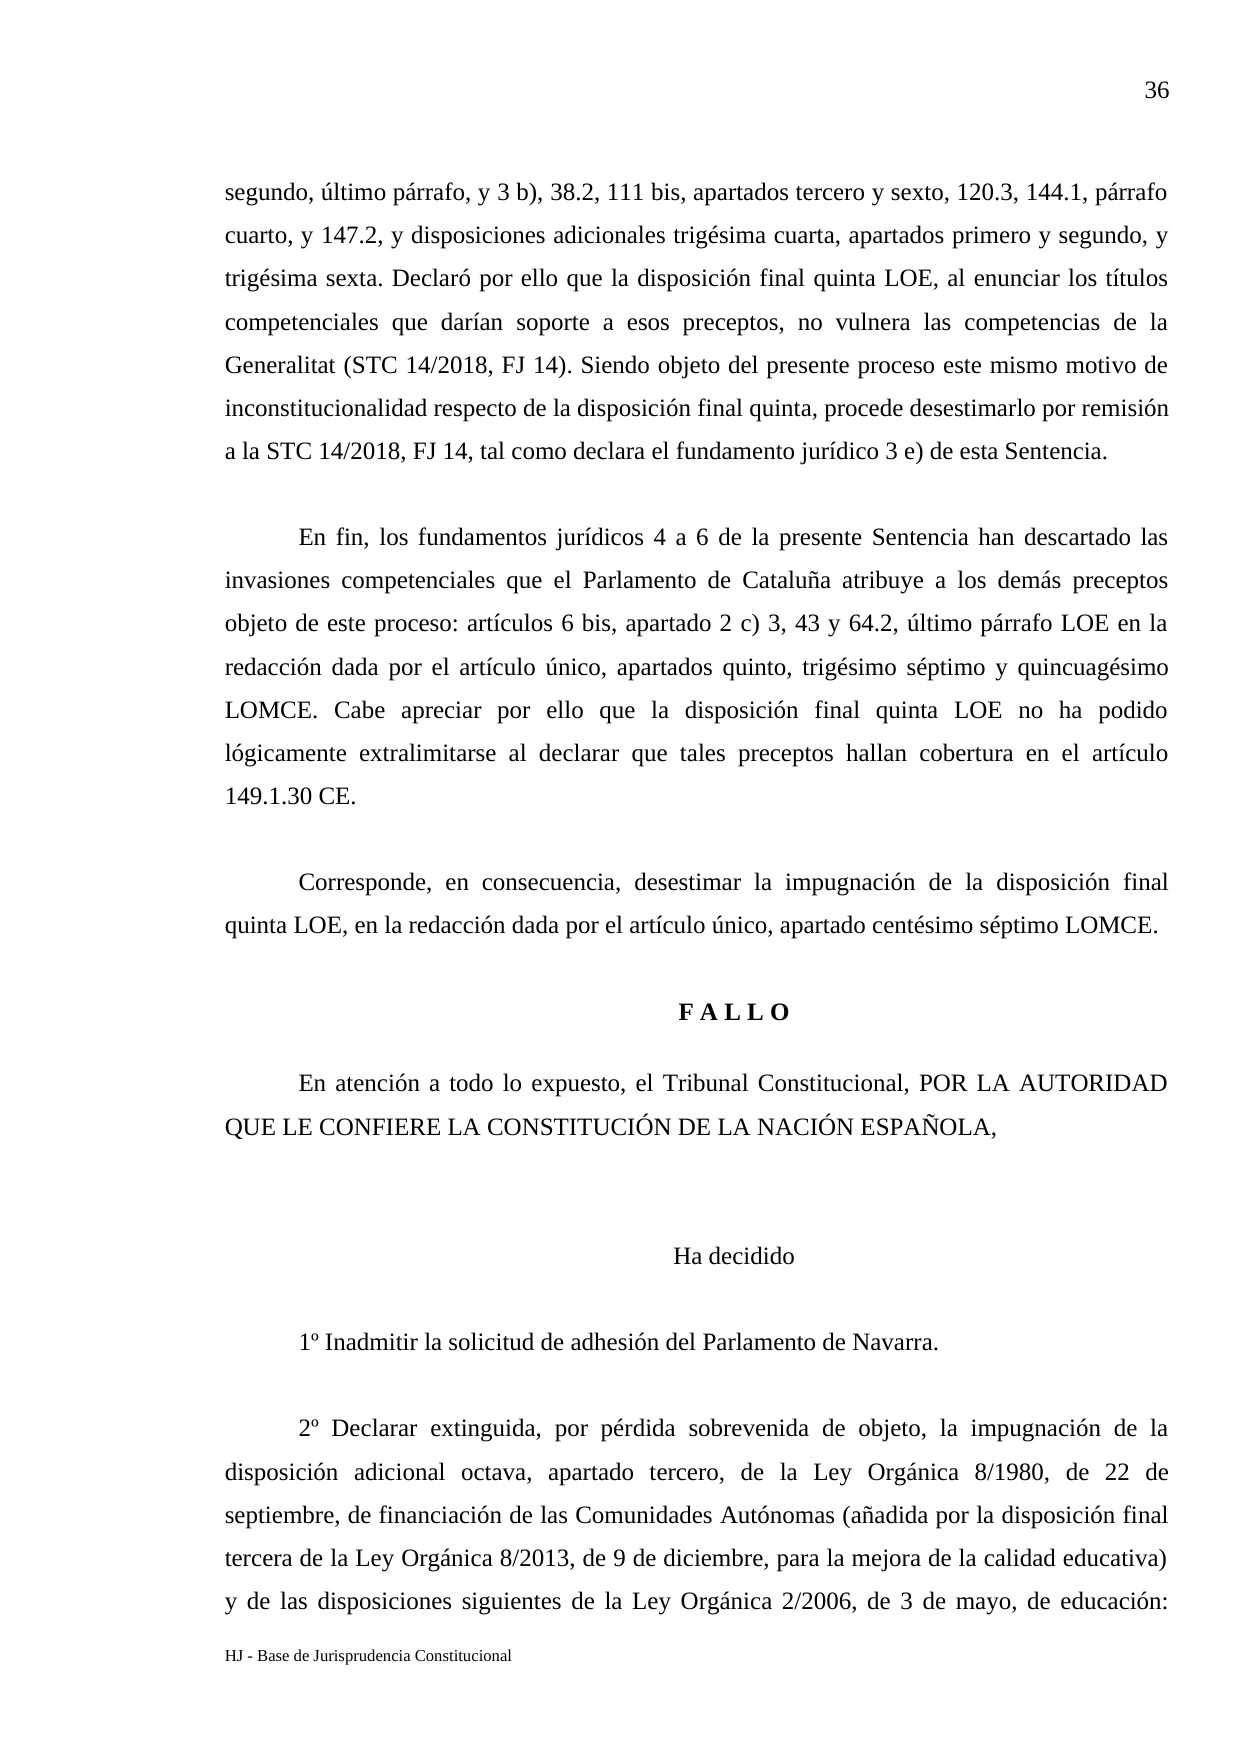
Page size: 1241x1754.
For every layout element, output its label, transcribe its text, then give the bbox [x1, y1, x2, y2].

text 1º Inadmitir la solicitud de adhesión del Parlamento de Navarra. [224, 1327, 1169, 1356]
text En atención a todo lo expuesto, el Tribunal Constitucional, POR LA AUTORIDAD QUE LE CONFIERE LA CONSTITUCIÓN DE LA NACIÓN ESPAÑOLA, [224, 1068, 1169, 1140]
text Corresponde, en consecuencia, desestimar la impugnación de la disposición final quinta LOE, en la redacción dada por el artículo único, apartado centésimo séptimo LOMCE. [224, 867, 1169, 939]
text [224, 177, 1169, 465]
text En fin, los fundamentos jurídicos 4 a 6 de la presente Sentencia han descartado las invasiones competenciales que el Parlamento de Cataluña atribuye a los demás preceptos objeto de este proceso: artículos 6 bis, apartado 2 c) 3, 43 y 64.2, último párrafo LOE en la redacción dada por el artículo único, apartados quinto, trigésimo séptimo y quincuagésimo LOMCE. Cabe apreciar por ello que la disposición final quinta LOE no ha podido lógicamente extralimitarse al declarar que tales preceptos hallan cobertura en el artículo 149.1.30 CE. [224, 522, 1169, 810]
subtitle F A L L O [224, 997, 1169, 1025]
text Ha decidido [224, 1241, 1169, 1270]
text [224, 1413, 1169, 1615]
